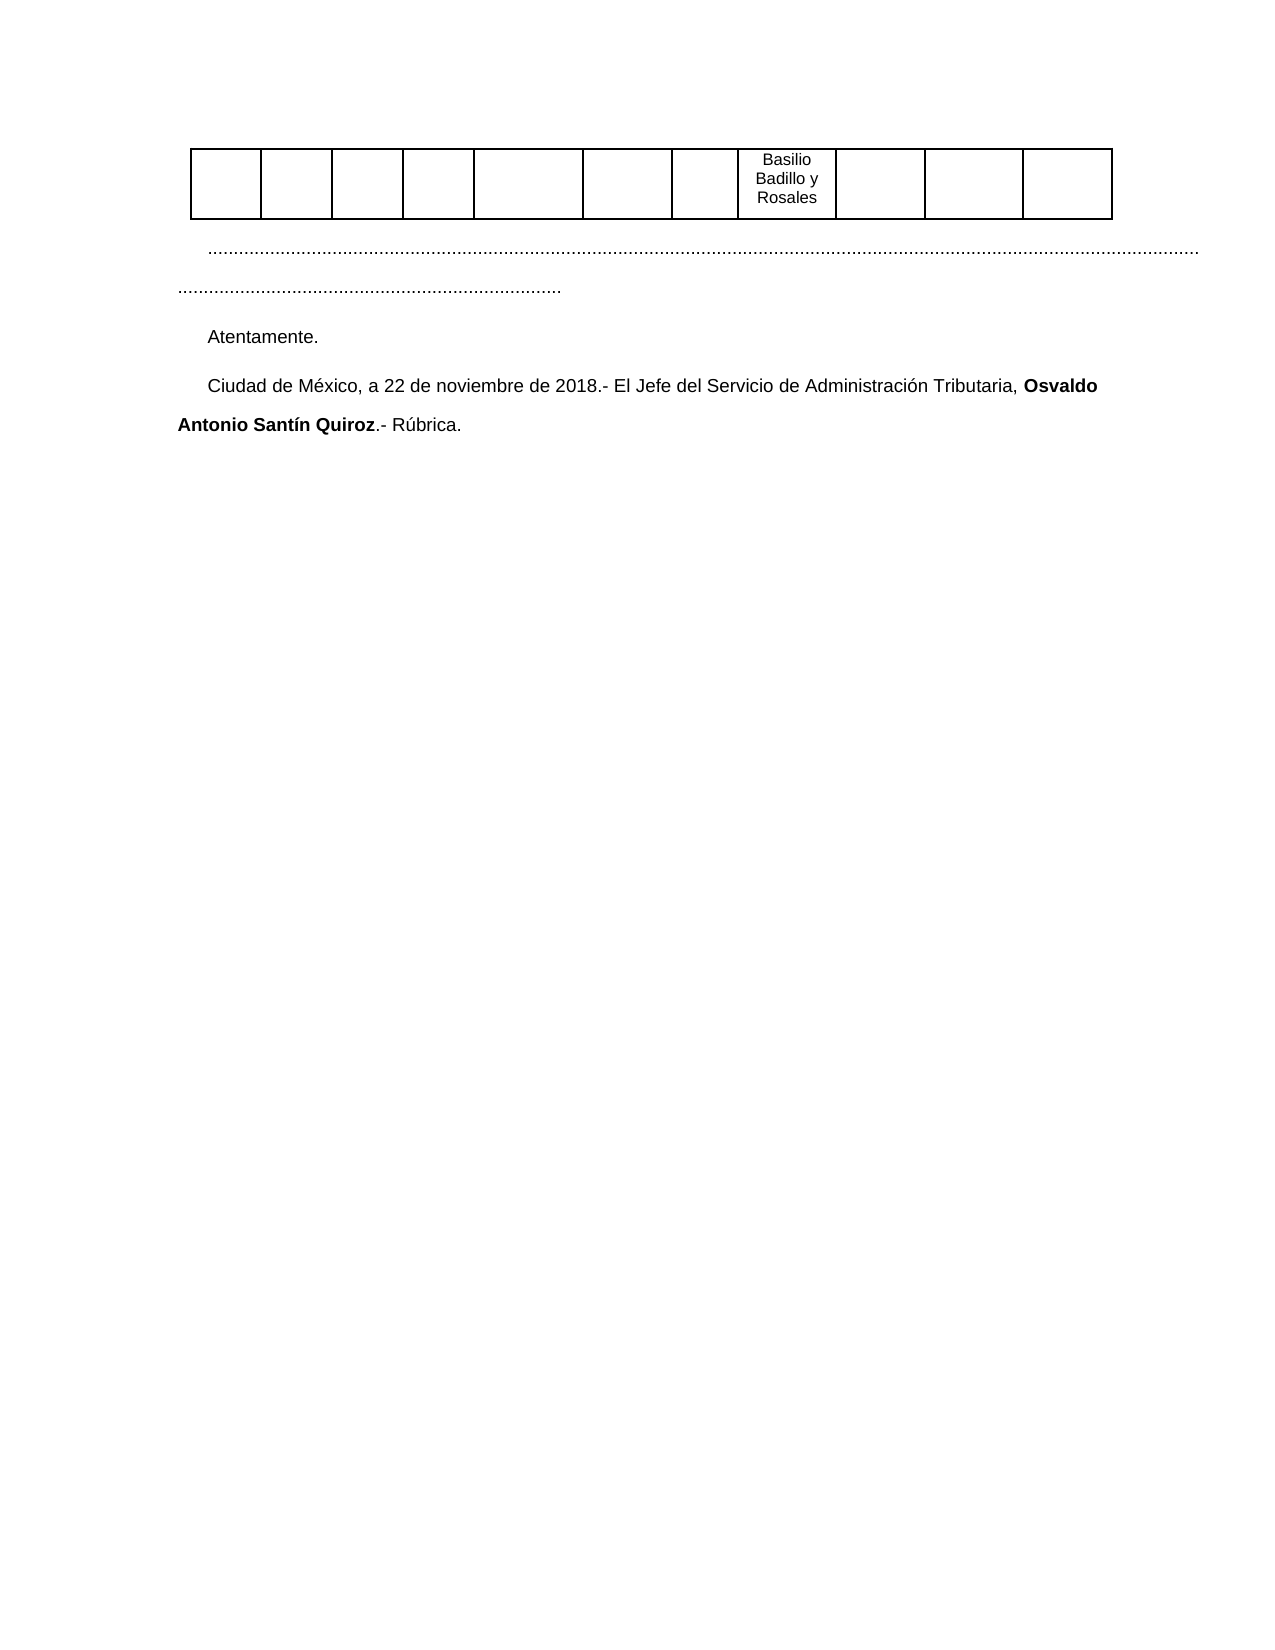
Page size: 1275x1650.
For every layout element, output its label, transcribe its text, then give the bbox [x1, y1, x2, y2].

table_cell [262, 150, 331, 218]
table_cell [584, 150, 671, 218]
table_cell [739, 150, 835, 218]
text Ciudad de México, a 22 de noviembre de 2018.- El Jefe del Servicio de Administración Tributaria, Osvaldo Antonio Santín Quiroz.- Rúbrica. [177, 358, 1098, 436]
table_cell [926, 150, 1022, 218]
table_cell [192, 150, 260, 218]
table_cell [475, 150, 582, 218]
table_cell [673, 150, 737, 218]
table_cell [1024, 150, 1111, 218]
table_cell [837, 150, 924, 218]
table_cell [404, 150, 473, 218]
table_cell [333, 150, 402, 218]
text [177, 220, 1205, 298]
text Atentamente. [177, 308, 1098, 347]
